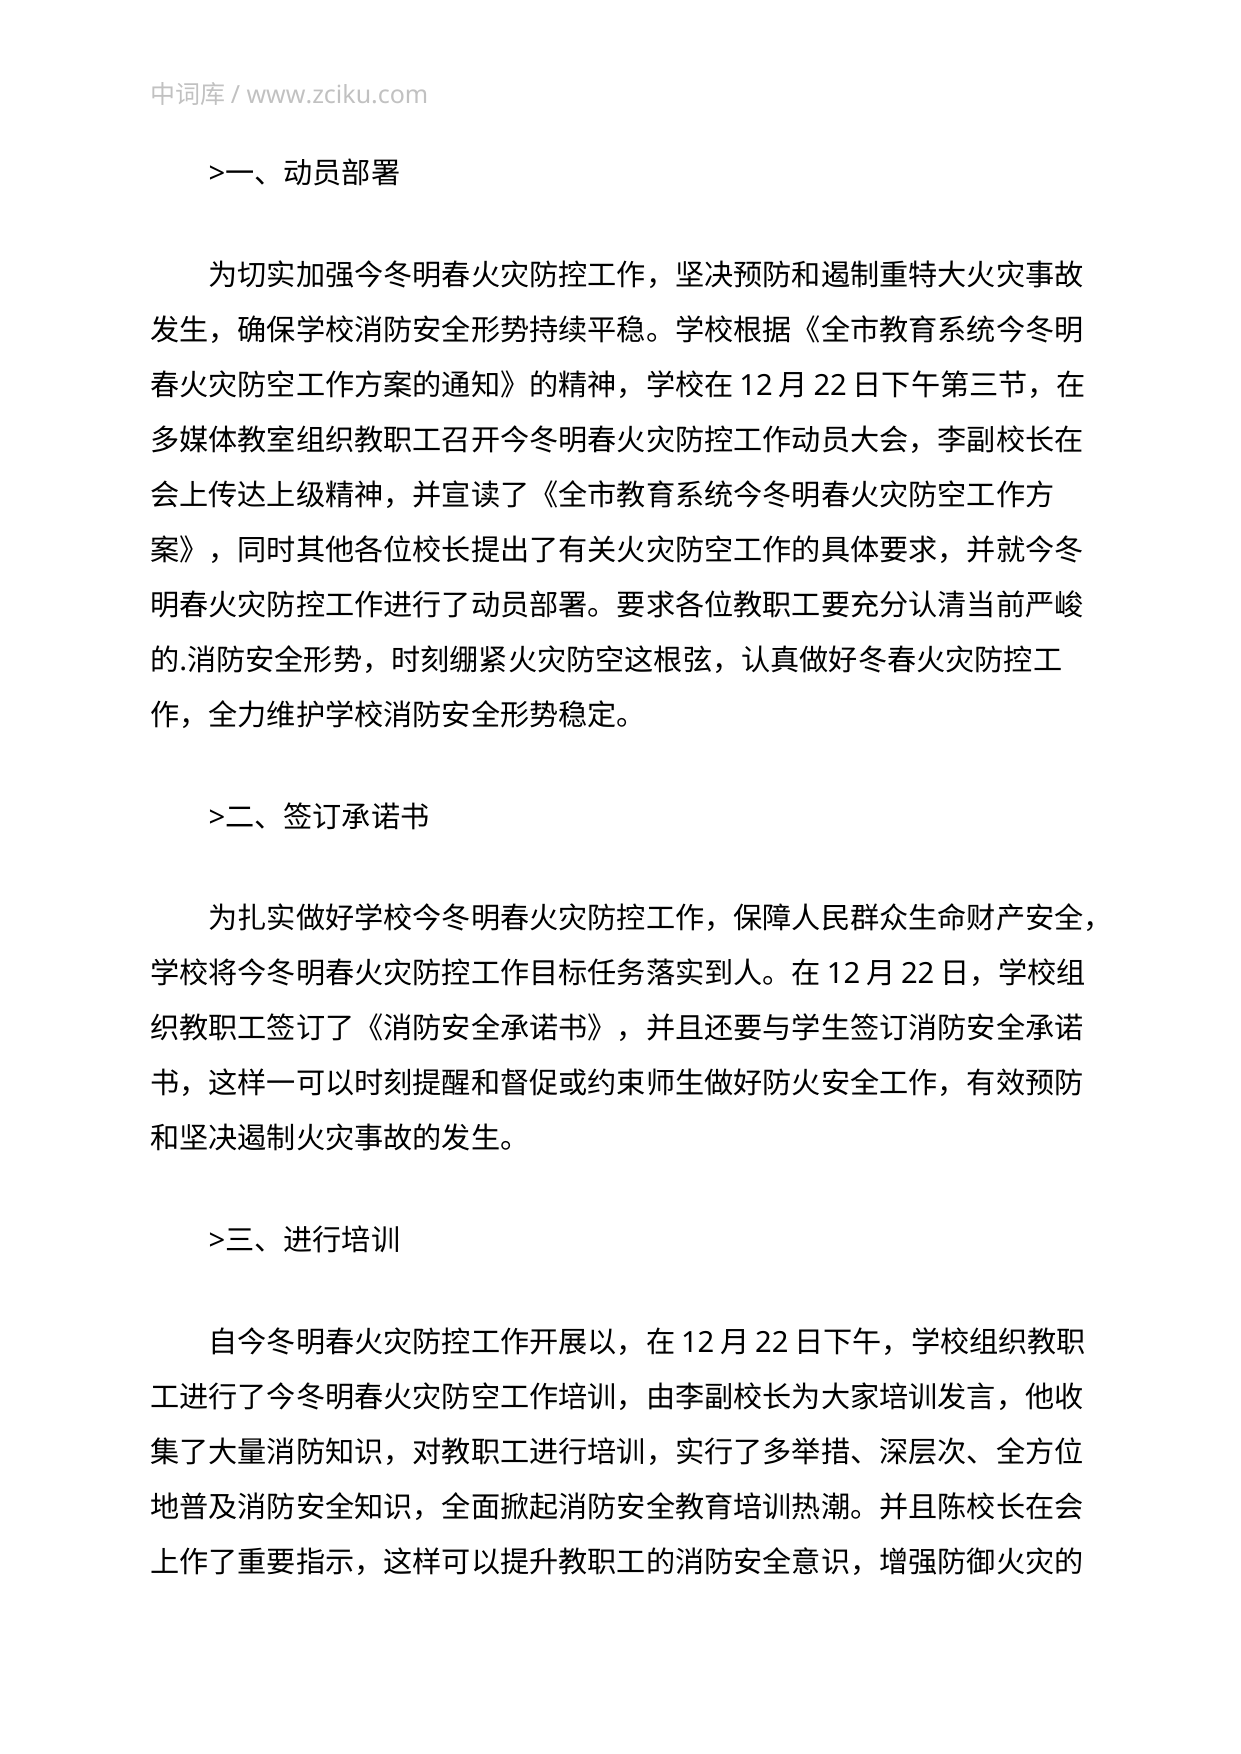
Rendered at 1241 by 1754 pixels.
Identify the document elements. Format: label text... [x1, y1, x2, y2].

text >三、进行培训 [150, 1217, 1090, 1259]
text 为扎实做好学校今冬明春火灾防控工作，保障人民群众生命财产安全，学校将今冬明春火灾防控工作目标任务落实到人。在12月22日，学校组织教职工签订了《消防安全承诺书》，并且还要与学生签订消防安全承诺书，这样一可以时刻提醒和督促或约束师生做好防火安全工作，有效预防和坚决遏制火灾事故的发生。 [150, 895, 1090, 1157]
text 为切实加强今冬明春火灾防控工作，坚决预防和遏制重特大火灾事故发生，确保学校消防安全形势持续平稳。学校根据《全市教育系统今冬明春火灾防空工作方案的通知》的精神，学校在12月22日下午第三节，在多媒体教室组织教职工召开今冬明春火灾防控工作动员大会，李副校长在会上传达上级精神，并宣读了《全市教育系统今冬明春火灾防空工作方案》，同时其他各位校长提出了有关火灾防空工作的具体要求，并就今冬明春火灾防控工作进行了动员部署。要求各位教职工要充分认清当前严峻的.消防安全形势，时刻绷紧火灾防空这根弦，认真做好冬春火灾防控工作，全力维护学校消防安全形势稳定。 [150, 252, 1090, 734]
text >一、动员部署 [150, 150, 1090, 192]
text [150, 1318, 1090, 1581]
text >二、签订承诺书 [150, 793, 1090, 836]
